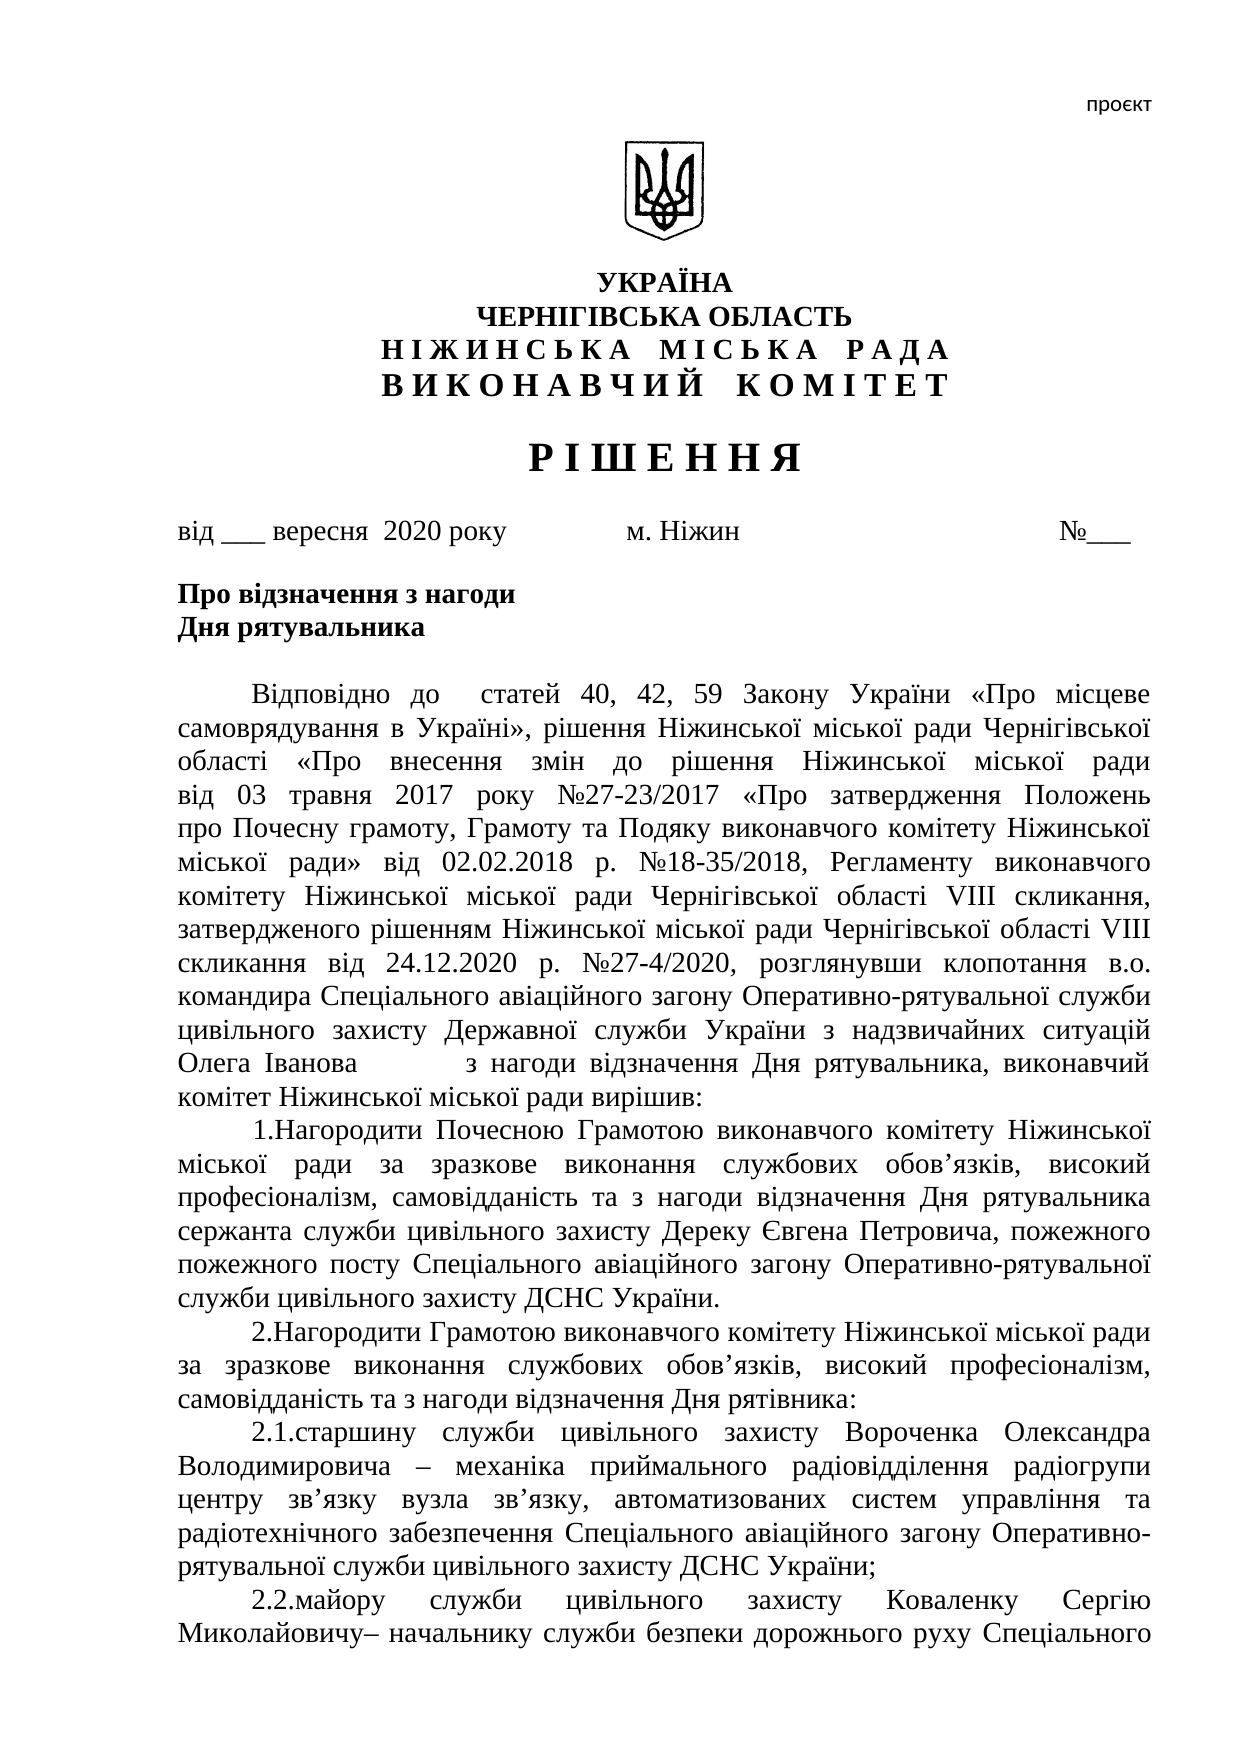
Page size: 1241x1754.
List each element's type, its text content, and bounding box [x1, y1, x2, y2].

picture [624, 141, 705, 241]
text Н І Ж И Н С Ь К А М І С Ь К А Р А Д А [177, 332, 1152, 366]
text проєкт [177, 89, 1152, 117]
text 2.1.старшину служби цивільного захисту Вороченка Олександра Володимировича – механіка приймального радіовідділення радіогрупи центру зв’язку вузла зв’язку, автоматизованих систем управління та радіотехнічного забезпечення Спеціального авіаційного загону Оперативно-рятувальної служби цивільного захисту ДСНС України; [177, 1414, 1152, 1582]
text 1.Нагородити Почесною Грамотою виконавчого комітету Ніжинської міської ради за зразкове виконання службових обов’язків, високий професіоналізм, самовідданість та з нагоди відзначення Дня рятувальника сержанта служби цивільного захисту Дереку Євгена Петровича, пожежного пожежного посту Спеціального авіаційного загону Оперативно-рятувальної служби цивільного захисту ДСНС України. [177, 1112, 1152, 1314]
text ЧЕРНІГІВСЬКА ОБЛАСТЬ [177, 299, 1152, 332]
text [177, 1582, 1152, 1649]
text В И К О Н А В Ч И Й К О М І Т Е Т [177, 366, 1152, 404]
text від ___ вересня 2020 року м. Ніжин №___ [177, 513, 1152, 547]
text Відповідно до статей 40, 42, 59 Закону України «Про місцеве самоврядування в Україні», рішення Ніжинської міської ради Чернігівської області «Про внесення змін до рішення Ніжинської міської ради від 03 травня 2017 року №27-23/2017 «Про затвердження Положень про Почесну грамоту, Грамоту та Подяку виконавчого комітету Ніжинської міської ради» від 02.02.2018 р. №18-35/2018, Регламенту виконавчого комітету Ніжинської міської ради Чернігівської області VІІІ скликання, затвердженого рішенням Ніжинської міської ради Чернігівської області VІІІ скликання від 24.12.2020 р. №27-4/2020, розглянувши клопотання в.о. командира Спеціального авіаційного загону Оперативно-рятувальної служби цивільного захисту Державної служби України з надзвичайних ситуацій Олега Іванова з нагоди відзначення Дня рятувальника, виконавчий комітет Ніжинської міської ради вирішив: [177, 676, 1152, 1112]
text Дня рятувальника [177, 609, 1152, 643]
text Р І Ш Е Н Н Я [177, 432, 1152, 480]
text 2.Нагородити Грамотою виконавчого комітету Ніжинської міської ради за зразкове виконання службових обов’язків, високий професіоналізм, самовідданість та з нагоди відзначення Дня рятівника: [177, 1314, 1152, 1414]
text Про відзначення з нагоди [177, 576, 1152, 609]
text УКРАЇНА [177, 265, 1152, 299]
